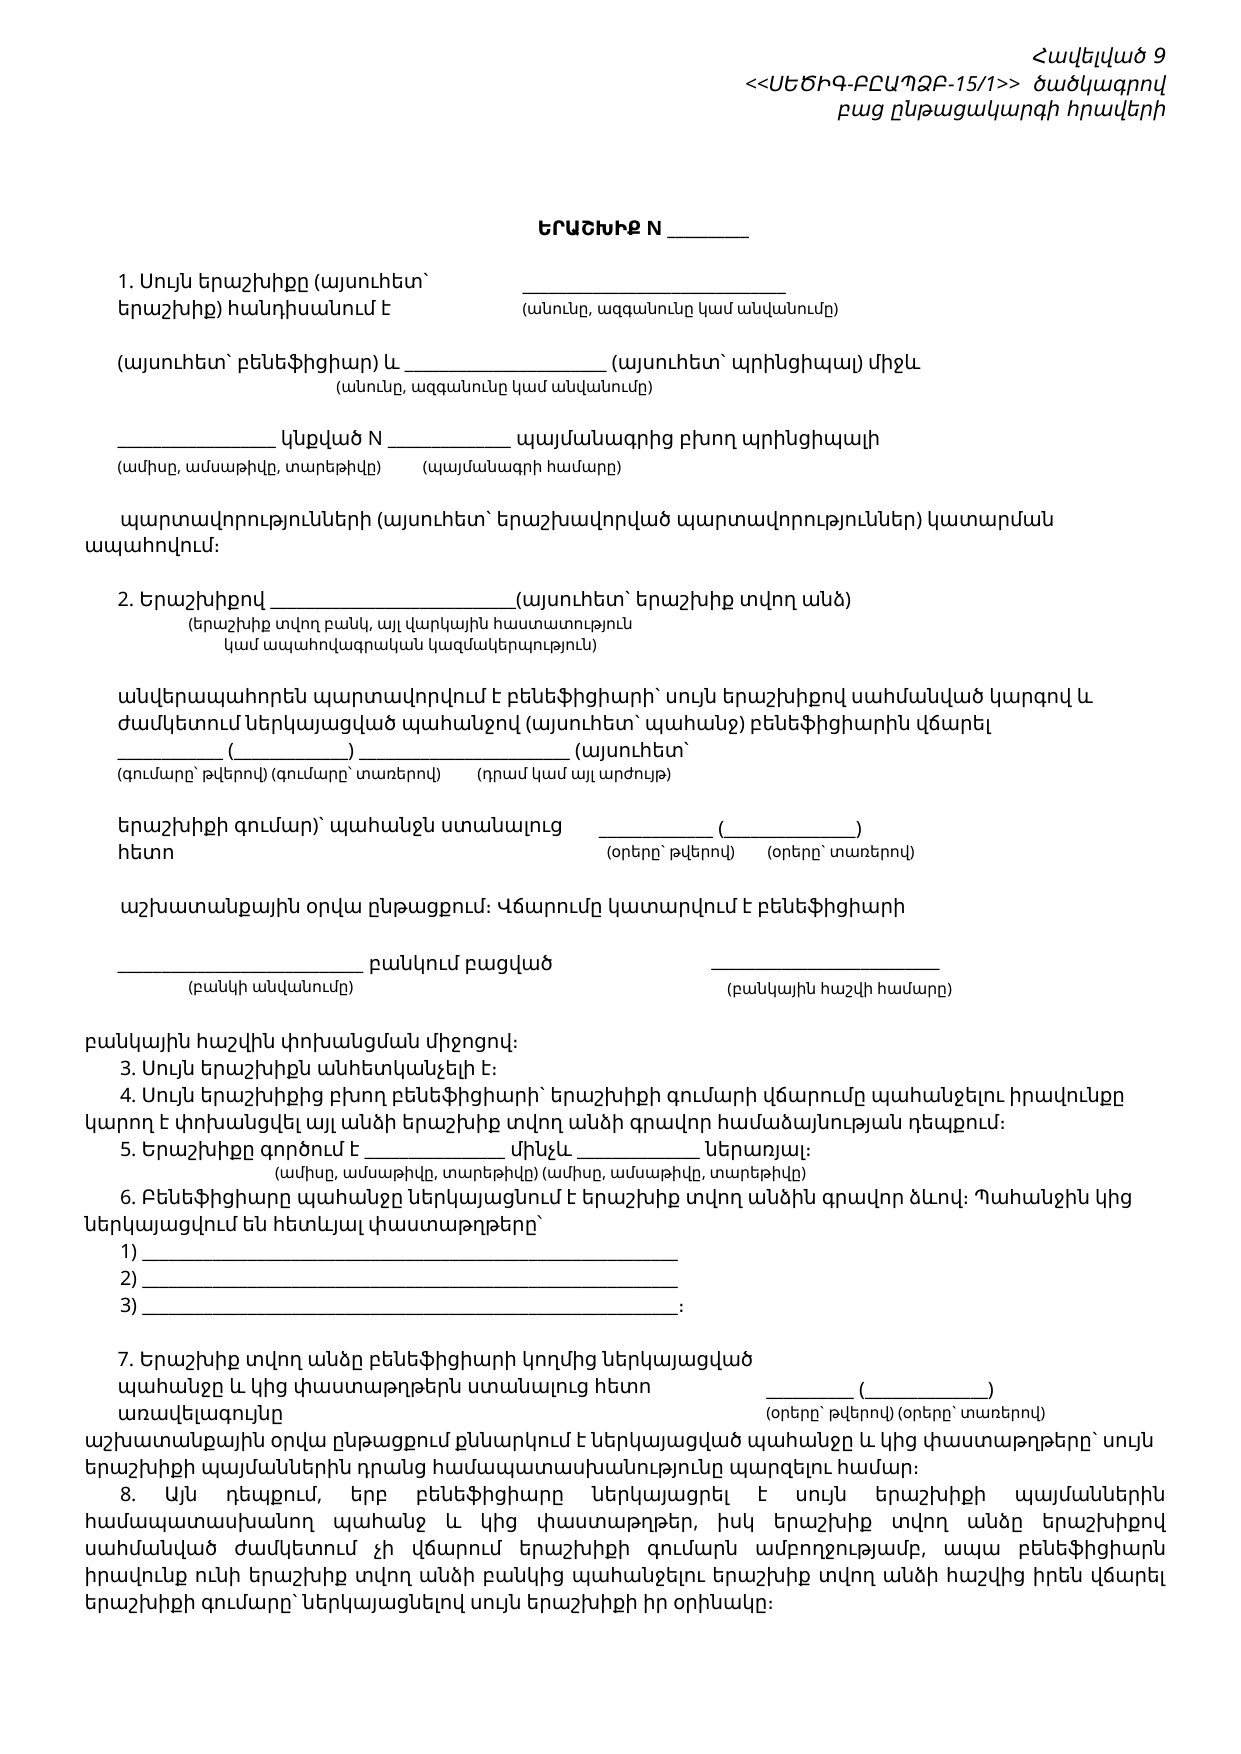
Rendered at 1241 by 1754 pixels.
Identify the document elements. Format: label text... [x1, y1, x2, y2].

table_header _____________ (_______________) (օրերը` թվերով) (օրերը` տառերով) [599, 811, 1133, 865]
text (ամիսը, ամսաթիվը, տարեթիվը) (ամիսը, ամսաթիվը, տարեթիվը) [191, 1162, 1166, 1183]
table_header (այսուհետ` բենեֆիցիար) և _______________________ (այսուհետ` պրինցիպալ) միջև (անունը, ազգանունը կամ անվանումը) [118, 349, 1133, 397]
table_header 1. Սույն երաշխիքը (այսուհետ` երաշխիք) հանդիսանում է [118, 268, 522, 322]
text 8. Այն դեպքում, երբ բենեֆիցիարը ներկայացրել է սույն երաշխիքի պայմաններին համապատասխանող պահանջ և կից փաստաթղթեր, իսկ երաշխիք տվող անձը երաշխիքով սահմանված ժամկետում չի վճարում երաշխիքի գումարն ամբողջությամբ, ապա բենեֆիցիարն իրավունք ունի երաշխիք տվող անձի բանկից պահանջելու երաշխիք տվող անձի հաշվից իրեն վճարել երաշխիքի գումարը` ներկայացնելով սույն երաշխիքի իր օրինակը։ [84, 1480, 1166, 1615]
text 3) _____________________________________________________________։ [84, 1291, 1166, 1318]
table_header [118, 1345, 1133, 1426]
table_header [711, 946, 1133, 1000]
table_header երաշխիքի գումար)` պահանջն ստանալուց հետո [118, 811, 599, 865]
text 1) _____________________________________________________________ [84, 1237, 1166, 1264]
text ԵՐԱՇԽԻՔ N __________ [84, 214, 1166, 241]
text 6. Բենեֆիցիարը պահանջը ներկայացնում է երաշխիք տվող անձին գրավոր ձևով։ Պահանջին կից ներկայացվում են հետևյալ փաստաթղթերը՝ [84, 1183, 1166, 1237]
table_header ____________________________ բանկում բացված (բանկի անվանումը) [118, 946, 711, 1000]
table_header ______________________________ (անունը, ազգանունը կամ անվանումը) [522, 268, 1133, 322]
text բանկային հաշվին փոխանցման միջոցով։ [84, 1027, 1166, 1054]
table_header 2. Երաշխիքով ____________________________(այսուհետ` երաշխիք տվող անձ) (երաշխիք տվող բանկ, այլ վարկային հաստատություն կամ ապահովագրական կազմակերպություն) [118, 586, 1133, 655]
table_header անվերապահորեն պարտավորվում է բենեֆիցիարի` սույն երաշխիքով սահմանված կարգով և ժամկետում ներկայացված պահանջով (այսուհետ` պահանջ) բենեֆիցիարին վճարել ____________ (_____________) ________________________ (այսուհետ` (գումարը՝ թվերով) (գումարը՝ տառերով) (դրամ կամ այլ արժույթ) [118, 682, 1133, 784]
table_header __________________ կնքված N ______________ պայմանագրից բխող պրինցիպալի (ամիսը, ամսաթիվը, տարեթիվը) (պայմանագրի համարը) [118, 424, 1133, 478]
text 4. Սույն երաշխիքից բխող բենեֆիցիարի` երաշխիքի գումարի վճարումը պահանջելու իրավունքը կարող է փոխանցվել այլ անձի երաշխիք տվող անձի գրավոր համաձայնության դեպքում։ [84, 1081, 1166, 1135]
text աշխատանքային օրվա ընթացքում։ Վճարումը կատարվում է բենեֆիցիարի [84, 892, 1166, 919]
text 3. Սույն երաշխիքն անհետկանչելի է։ [84, 1054, 1166, 1081]
text 2) _____________________________________________________________ [84, 1264, 1166, 1291]
text աշխատանքային օրվա ընթացքում քննարկում է ներկայացված պահանջը և կից փաստաթղթերը` սույն երաշխիքի պայմաններին դրանց համապատասխանությունը պարզելու համար։ [84, 1426, 1166, 1480]
text <<ՍԵԾԻԳ-ԲԸԱՊՁԲ-15/1>> ծածկագրով [84, 69, 1166, 97]
text 5. Երաշխիքը գործում է ________________ մինչև ______________ ներառյալ։ [84, 1135, 1166, 1162]
text Հավելված 9 [84, 44, 1166, 69]
text պարտավորությունների (այսուհետ` երաշխավորված պարտավորություններ) կատարման ապահովում։ [84, 505, 1166, 559]
text բաց ընթացակարգի հրավերի [84, 97, 1166, 121]
